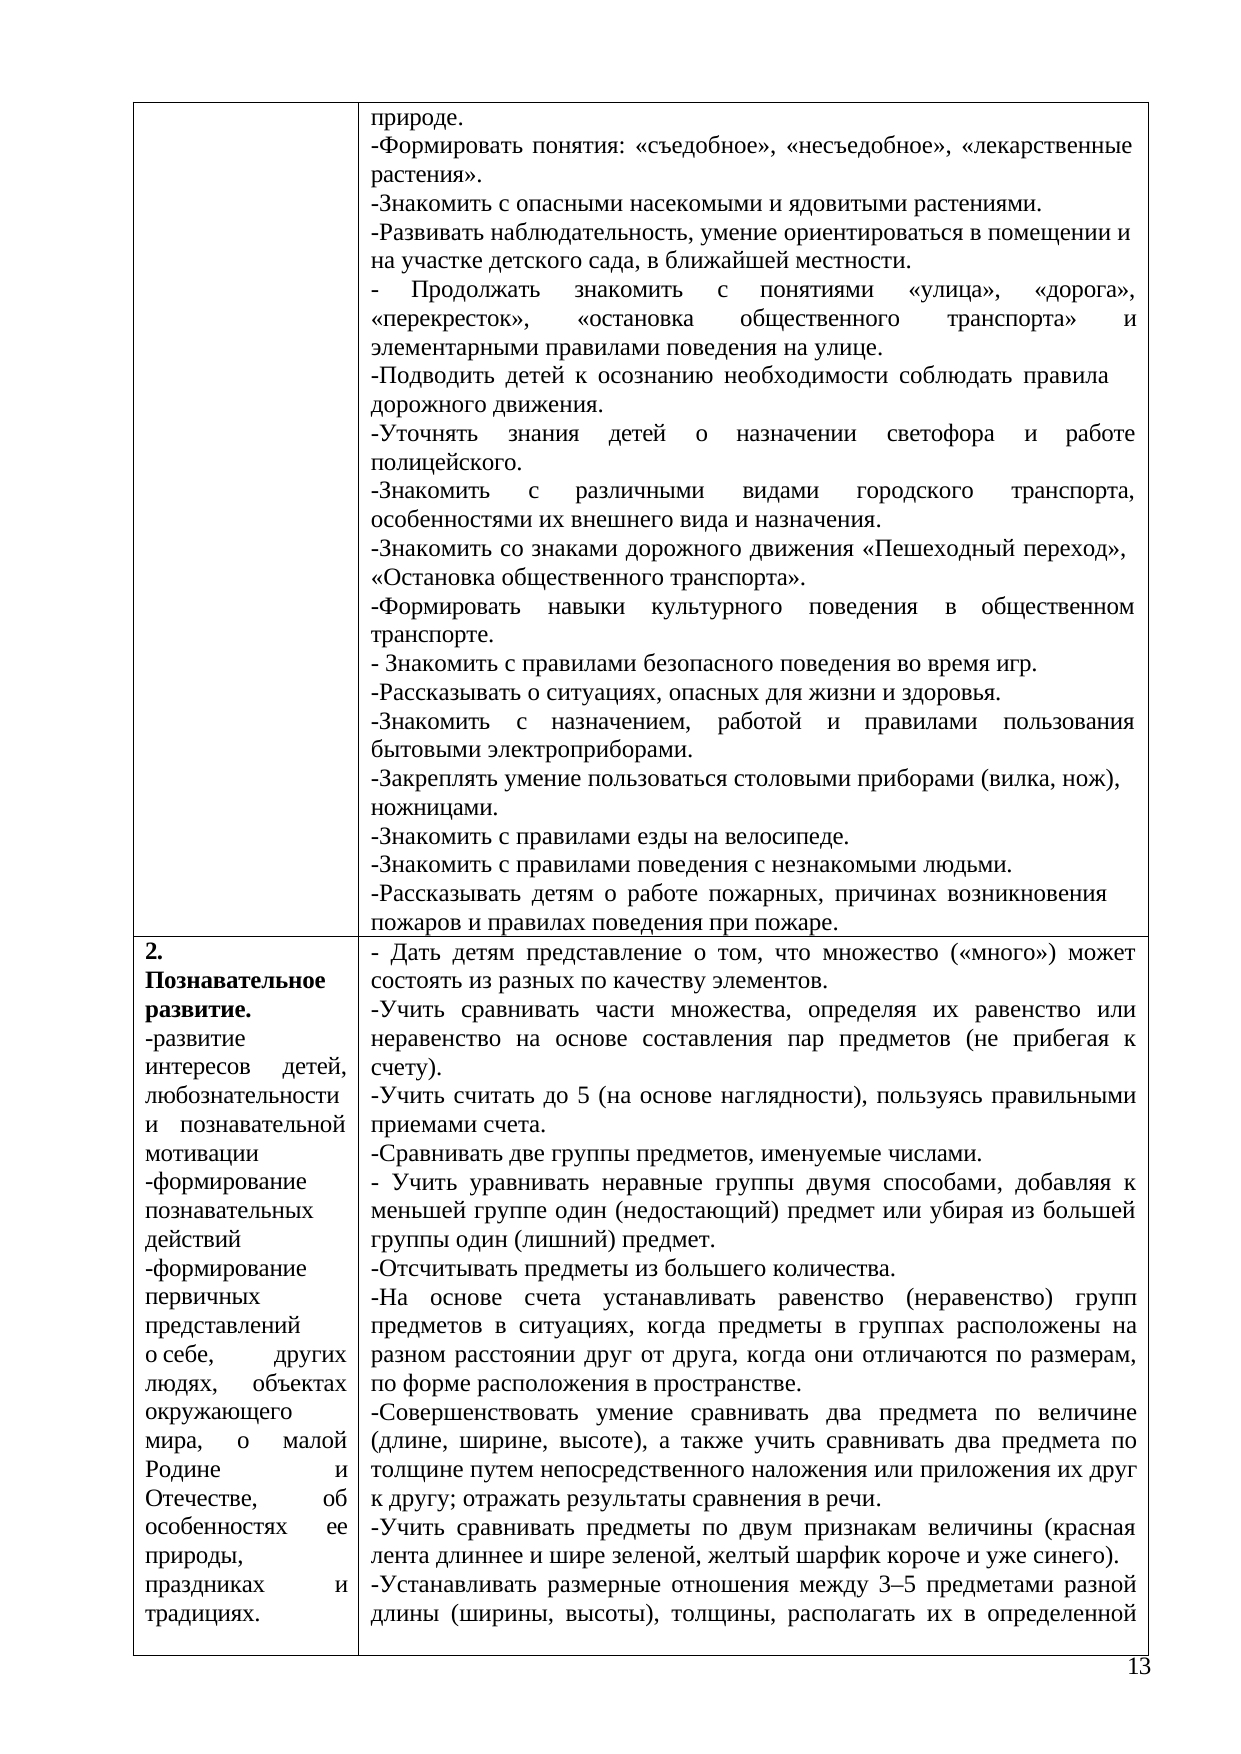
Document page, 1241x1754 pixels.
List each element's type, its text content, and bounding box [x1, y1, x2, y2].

table_header [134, 103, 358, 936]
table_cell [134, 937, 358, 1654]
table_header природе. -Формировать понятия: «съедобное», «несъедобное», «лекарственные растения». -Знакомить с опасными насекомыми и ядовитыми растениями. -Развивать наблюдательность, умение ориентироваться в помещении и на участке детского сада, в ближайшей местности. Продолжать знакомить с понятиями «улица», «дорога», «перекресток», «остановка общественного транспорта» и элементарными правилами поведения на улице. -Подводить детей к осознанию необходимости соблюдать правила дорожного движения. -Уточнять знания детей о назначении светофора и работе полицейского. -Знакомить с различными видами городского транспорта, особенностями их внешнего вида и назначения. -Знакомить со знаками дорожного движения «Пешеходный переход», «Остановка общественного транспорта». -Формировать навыки культурного поведения в общественном транспорте. Знакомить с правилами безопасного поведения во время игр. -Рассказывать о ситуациях, опасных для жизни и здоровья. -Знакомить с назначением, работой и правилами пользования бытовыми электроприборами. -Закреплять умение пользоваться столовыми приборами (вилка, нож), ножницами. -Знакомить с правилами езды на велосипеде. -Знакомить с правилами поведения с незнакомыми людьми. -Рассказывать детям о работе пожарных, причинах возникновения пожаров и правилах поведения при пожаре. [359, 103, 1148, 936]
